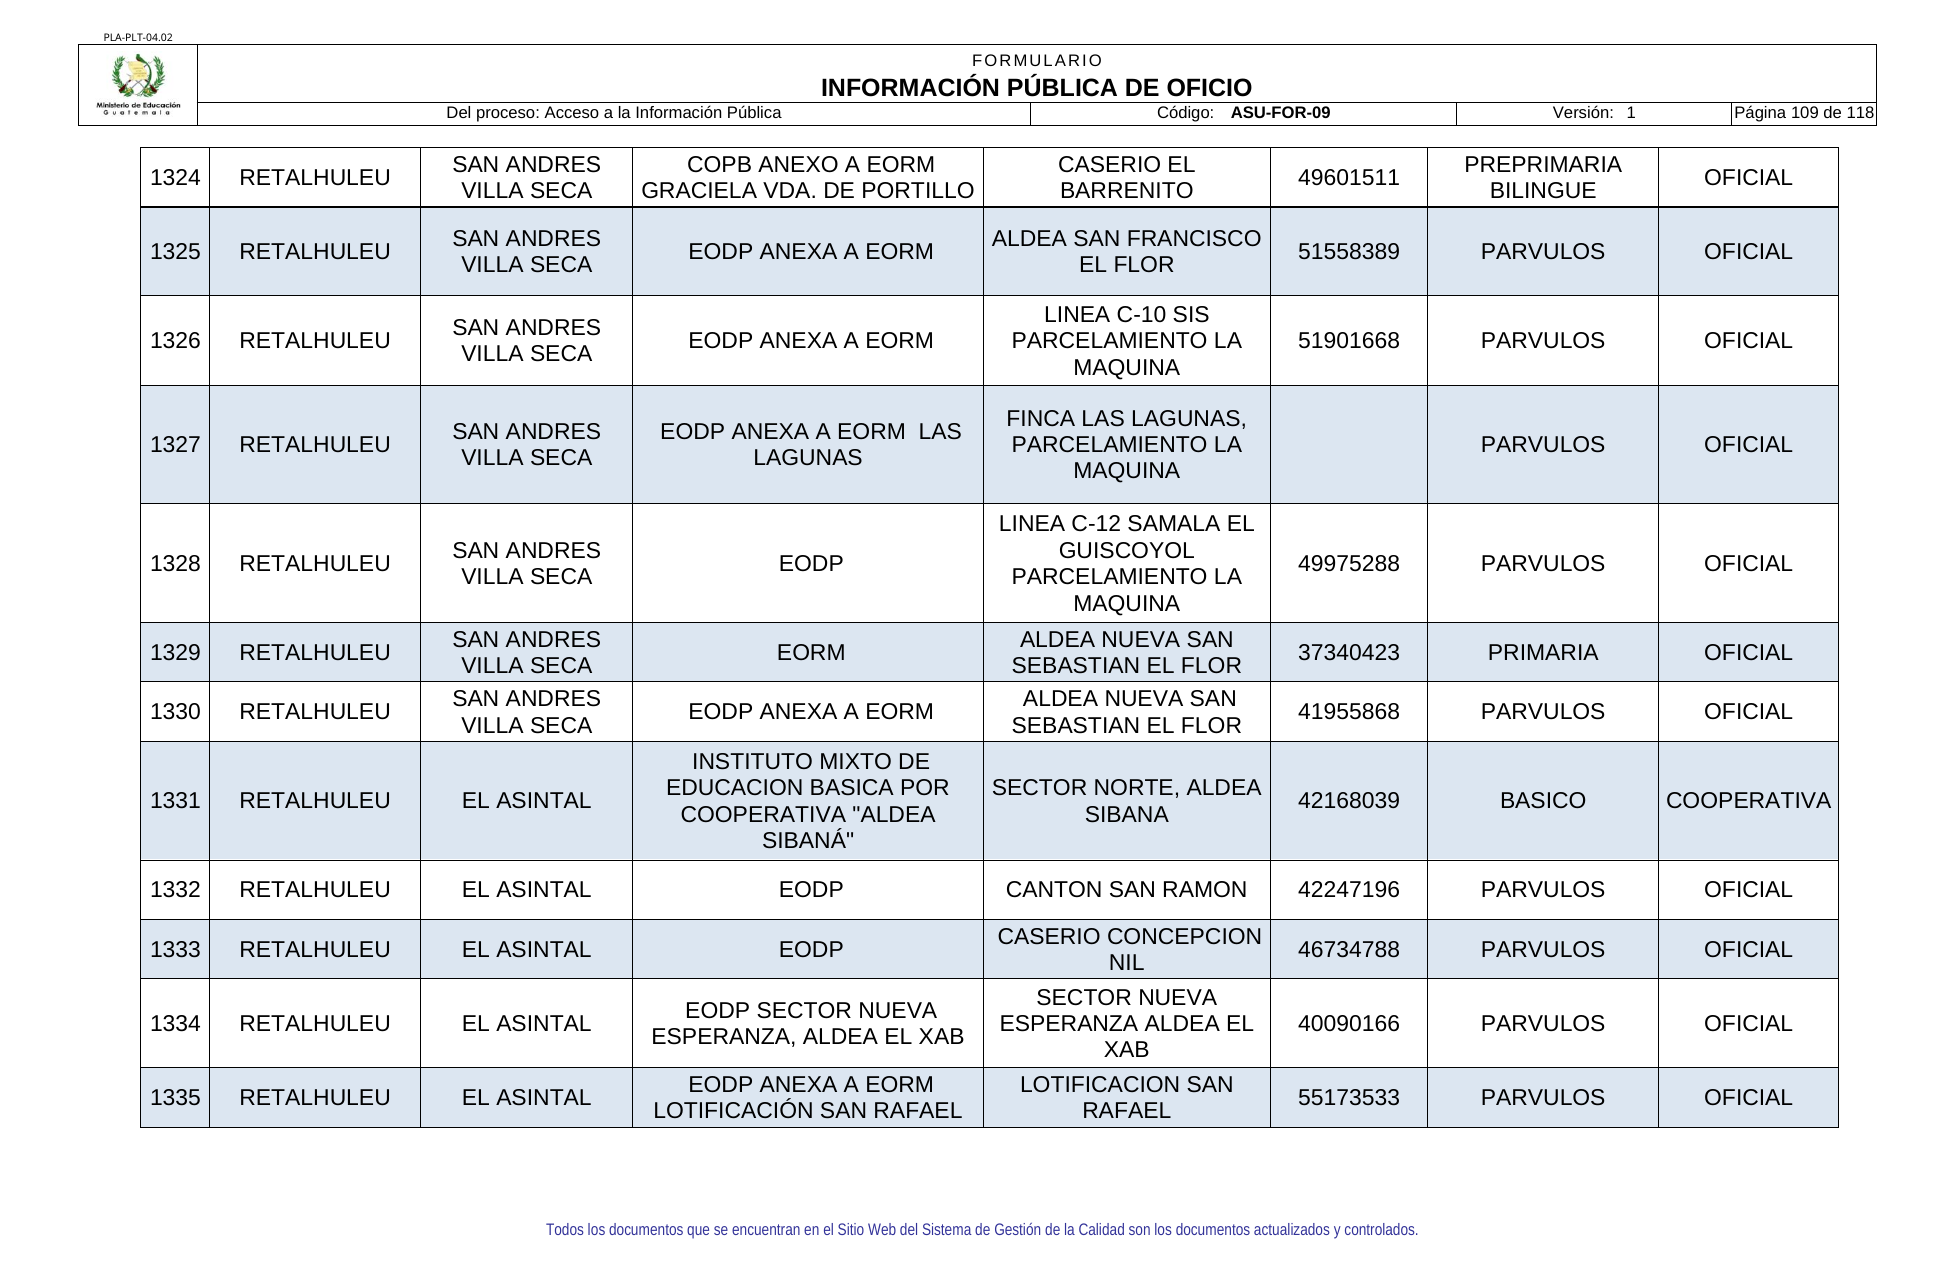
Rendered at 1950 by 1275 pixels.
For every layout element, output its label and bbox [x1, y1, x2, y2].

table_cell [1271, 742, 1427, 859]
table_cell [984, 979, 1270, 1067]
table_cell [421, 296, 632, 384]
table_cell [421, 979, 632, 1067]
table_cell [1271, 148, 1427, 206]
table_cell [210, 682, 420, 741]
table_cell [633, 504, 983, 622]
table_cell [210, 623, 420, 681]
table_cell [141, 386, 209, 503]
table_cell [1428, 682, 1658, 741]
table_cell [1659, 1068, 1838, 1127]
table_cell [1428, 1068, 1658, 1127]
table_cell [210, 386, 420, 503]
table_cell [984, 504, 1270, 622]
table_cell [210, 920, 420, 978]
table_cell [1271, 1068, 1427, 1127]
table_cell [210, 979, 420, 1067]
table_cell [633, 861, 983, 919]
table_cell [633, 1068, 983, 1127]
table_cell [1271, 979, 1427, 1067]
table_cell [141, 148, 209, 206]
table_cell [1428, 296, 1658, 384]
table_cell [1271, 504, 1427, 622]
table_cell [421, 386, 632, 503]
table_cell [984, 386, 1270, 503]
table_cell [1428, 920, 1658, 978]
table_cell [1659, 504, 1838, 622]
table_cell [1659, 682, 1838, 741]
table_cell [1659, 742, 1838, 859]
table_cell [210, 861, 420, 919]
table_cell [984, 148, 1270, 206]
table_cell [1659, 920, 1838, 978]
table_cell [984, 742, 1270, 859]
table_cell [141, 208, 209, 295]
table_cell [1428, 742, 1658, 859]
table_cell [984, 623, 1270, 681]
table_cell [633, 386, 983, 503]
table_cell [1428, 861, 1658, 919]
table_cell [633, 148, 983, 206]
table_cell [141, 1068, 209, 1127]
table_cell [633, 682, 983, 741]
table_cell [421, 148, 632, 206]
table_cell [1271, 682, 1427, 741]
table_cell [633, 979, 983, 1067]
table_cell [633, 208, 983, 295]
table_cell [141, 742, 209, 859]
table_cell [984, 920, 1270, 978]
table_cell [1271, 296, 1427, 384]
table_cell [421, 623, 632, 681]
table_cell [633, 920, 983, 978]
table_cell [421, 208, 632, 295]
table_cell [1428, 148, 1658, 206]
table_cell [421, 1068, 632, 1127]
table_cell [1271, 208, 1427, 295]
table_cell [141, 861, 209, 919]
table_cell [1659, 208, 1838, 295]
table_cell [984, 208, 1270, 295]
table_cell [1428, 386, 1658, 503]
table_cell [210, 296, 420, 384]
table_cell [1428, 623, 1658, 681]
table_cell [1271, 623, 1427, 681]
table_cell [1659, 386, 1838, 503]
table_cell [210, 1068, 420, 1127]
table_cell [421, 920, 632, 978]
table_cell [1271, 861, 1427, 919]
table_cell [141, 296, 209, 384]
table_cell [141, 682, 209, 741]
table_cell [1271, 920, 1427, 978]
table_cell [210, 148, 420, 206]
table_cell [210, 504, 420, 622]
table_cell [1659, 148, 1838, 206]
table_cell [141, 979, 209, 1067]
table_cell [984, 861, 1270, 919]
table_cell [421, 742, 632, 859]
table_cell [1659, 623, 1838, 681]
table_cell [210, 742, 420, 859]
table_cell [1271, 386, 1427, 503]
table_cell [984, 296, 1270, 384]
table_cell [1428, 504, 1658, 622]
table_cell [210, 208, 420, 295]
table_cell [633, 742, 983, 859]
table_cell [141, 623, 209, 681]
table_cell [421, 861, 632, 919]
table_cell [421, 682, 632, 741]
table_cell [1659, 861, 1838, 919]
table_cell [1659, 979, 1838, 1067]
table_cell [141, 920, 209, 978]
picture [95, 51, 181, 117]
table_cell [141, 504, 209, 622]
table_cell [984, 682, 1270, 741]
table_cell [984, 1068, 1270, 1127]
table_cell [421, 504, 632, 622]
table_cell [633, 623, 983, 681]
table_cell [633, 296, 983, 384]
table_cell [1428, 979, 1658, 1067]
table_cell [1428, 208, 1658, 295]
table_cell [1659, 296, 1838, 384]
